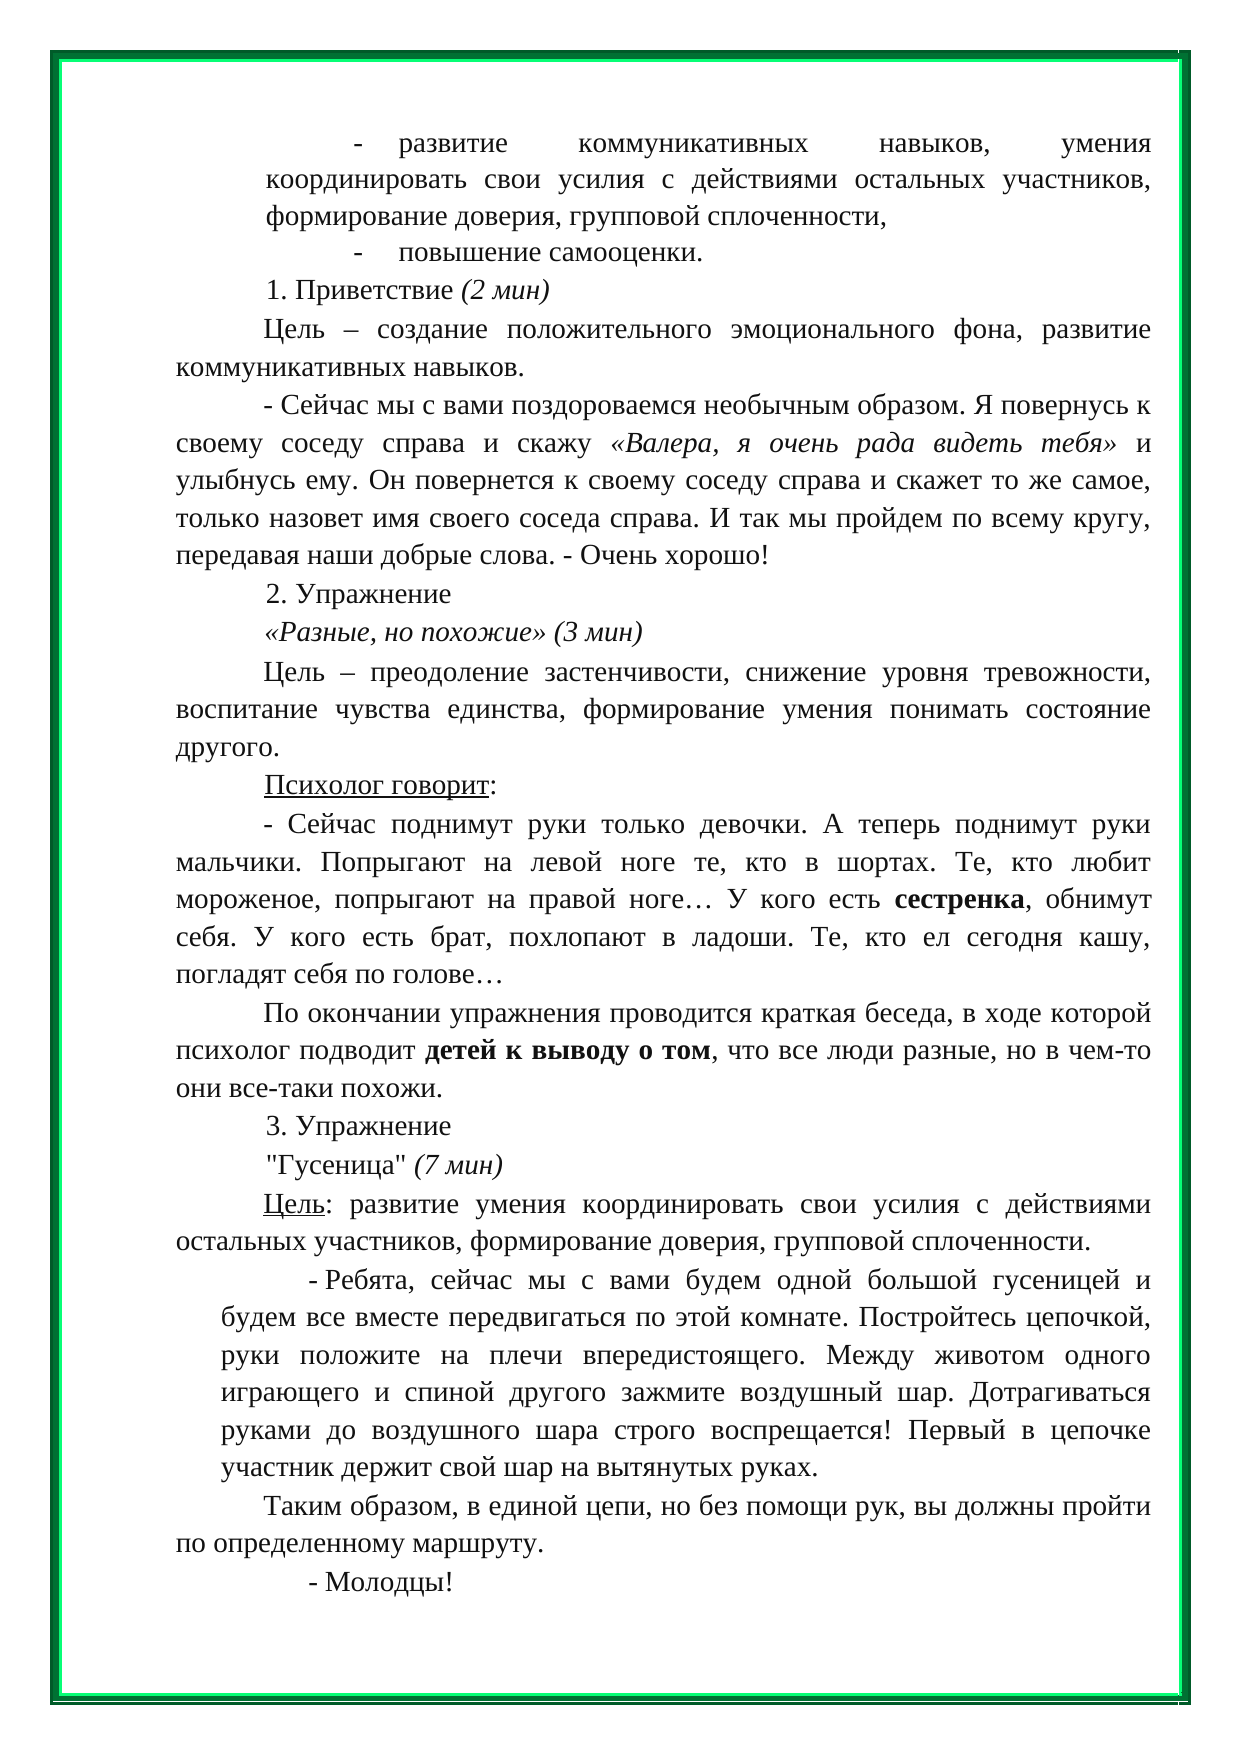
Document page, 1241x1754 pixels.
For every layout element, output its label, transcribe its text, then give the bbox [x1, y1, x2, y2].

text «Разные, но похожие» (3 мин) [264, 614, 1240, 648]
text Психолог говорит: [264, 767, 1240, 801]
text По окончании упражнения проводится краткая беседа, в ходе которой психолог подводит детей к выводу о том, что все люди разные, но в чем-то они все-таки похожи. [176, 995, 1152, 1103]
text Таким образом, в единой цепи, но без помощи рук, вы должны пройти по определенному маршруту. [176, 1488, 1152, 1559]
list развитие коммуникативных навыков, умения координировать свои усилия с действиями остальных участников, формирование доверия, групповой сплоченности, [266, 125, 1152, 231]
text Цель – создание положительного эмоционального фона, развитие коммуникативных навыков. [176, 311, 1152, 382]
list Ребята, сейчас мы с вами будем одной большой гусеницей и будем все вместе передвигаться по этой комнате. Постройтесь цепочкой, руки положите на плечи впередистоящего. Между животом одного играющего и спиной другого зажмите воздушный шар. Дотрагиваться руками до воздушного шара строго воспрещается! Первый в цепочке участник держит свой шар на вытянутых руках. [221, 1262, 1152, 1483]
text "Гусеница" (7 мин) [266, 1147, 1152, 1181]
text Цель: развитие умения координировать свои усилия с действиями остальных участников, формирование доверия, групповой сплоченности. [176, 1186, 1152, 1257]
text 1. Приветствие (2 мин) [266, 272, 1152, 306]
text 3. Упражнение [266, 1108, 1152, 1142]
list Молодцы! [221, 1564, 1152, 1598]
text Цель – преодоление застенчивости, снижение уровня тревожности, воспитание чувства единства, формирование умения понимать состояние другого. [176, 654, 1152, 762]
text 2. Упражнение [266, 576, 1152, 609]
text - Сейчас мы с вами поздороваемся необычным образом. Я повернусь к своему соседу справа и скажу «Валера, я очень рада видеть тебя» и улыбнусь ему. Он повернется к своему соседу справа и скажет то же самое, только назовет имя своего соседа справа. И так мы пройдем по всему кругу, передавая наши добрые слова. - Очень хорошо! [176, 387, 1152, 571]
list повышение самооценки. [266, 234, 1152, 267]
text - Сейчас поднимут руки только девочки. А теперь поднимут руки мальчики. Попрыгают на левой ноге те, кто в шортах. Те, кто любит мороженое, попрыгают на правой ноге… У кого есть сестренка, обнимут себя. У кого есть брат, похлопают в ладоши. Те, кто ел сегодня кашу, погладят себя по голове… [176, 806, 1152, 990]
